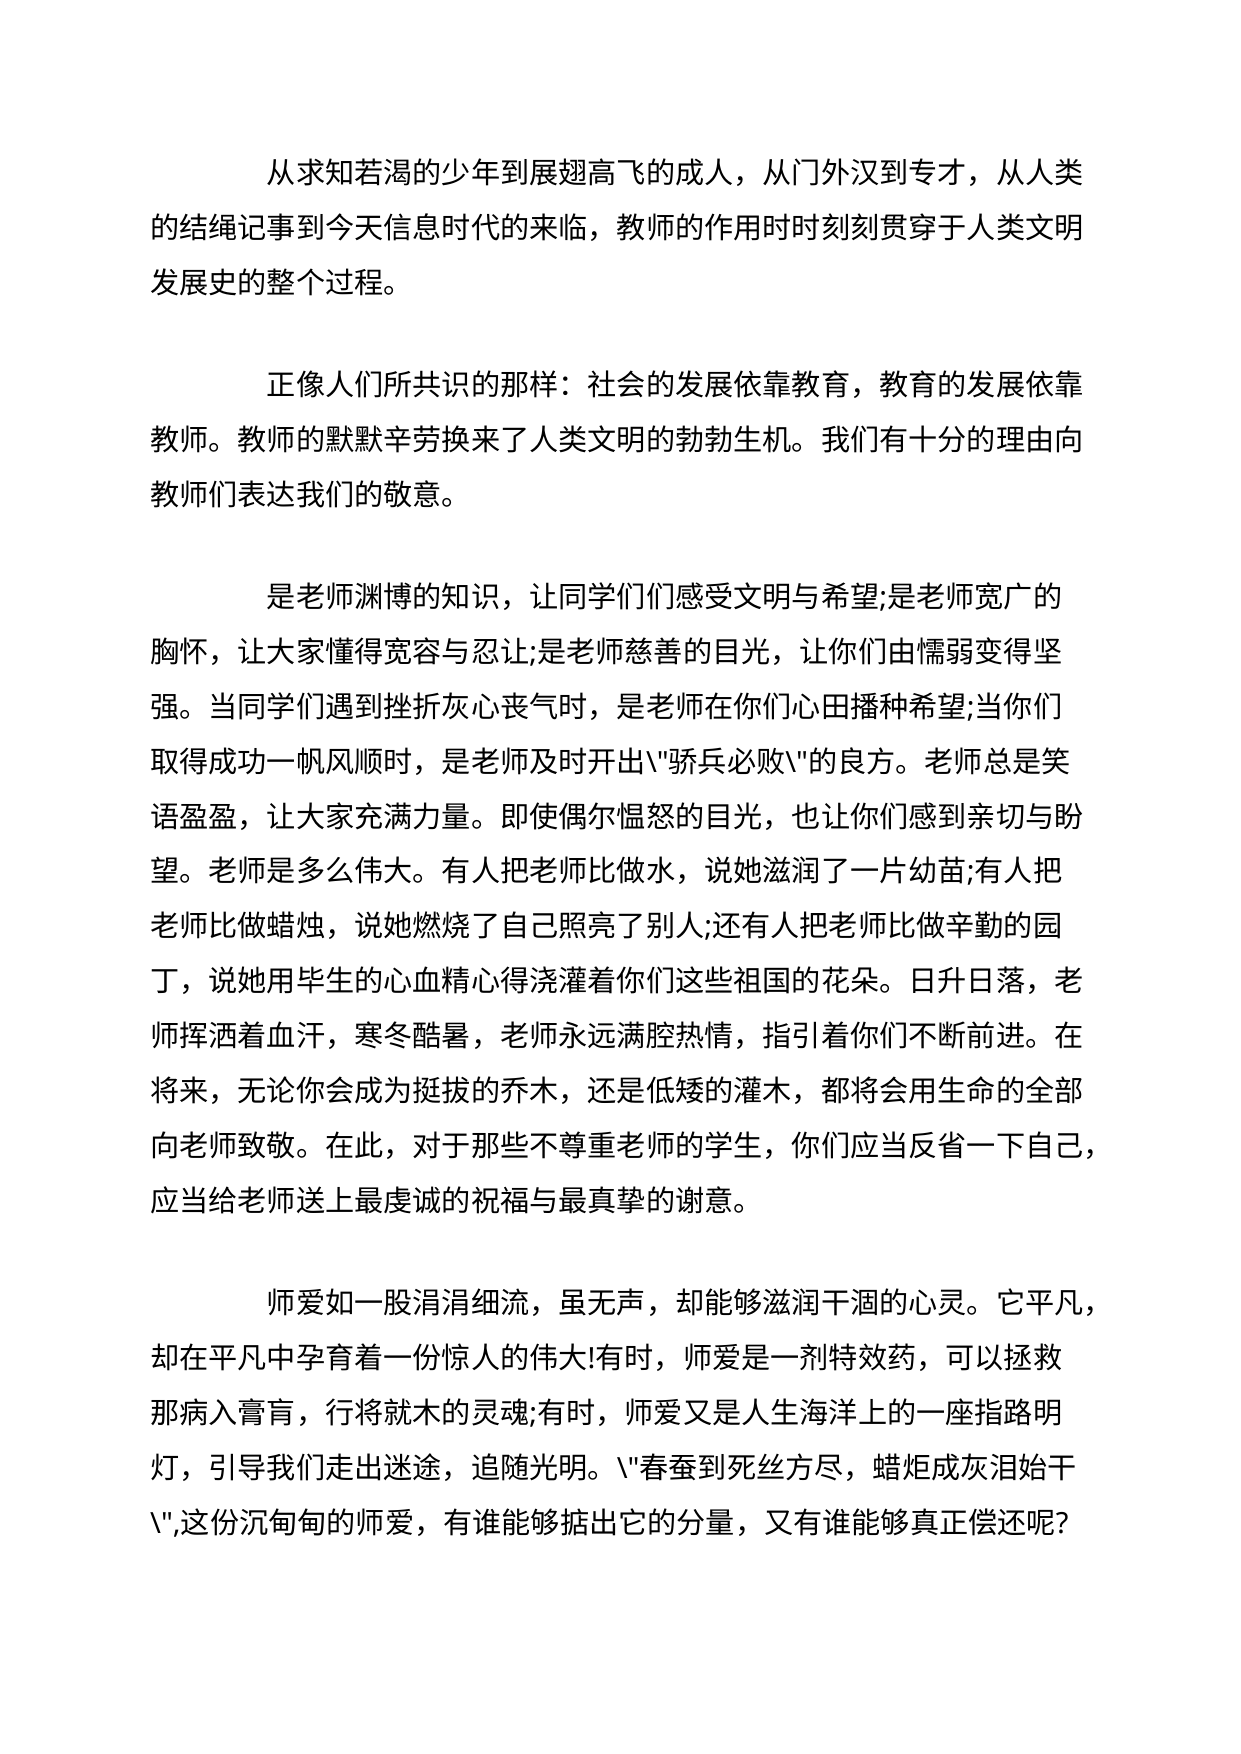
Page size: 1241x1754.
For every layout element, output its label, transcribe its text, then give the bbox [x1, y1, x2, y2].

text 正像人们所共识的那样：社会的发展依靠教育，教育的发展依靠教师。教师的默默辛劳换来了人类文明的勃勃生机。我们有十分的理由向教师们表达我们的敬意。 [150, 362, 1090, 514]
text 从求知若渴的少年到展翅高飞的成人，从门外汉到专才，从人类的结绳记事到今天信息时代的来临，教师的作用时时刻刻贯穿于人类文明发展史的整个过程。 [150, 150, 1090, 302]
text 师爱如一股涓涓细流，虽无声，却能够滋润干涸的心灵。它平凡，却在平凡中孕育着一份惊人的伟大!有时，师爱是一剂特效药，可以拯救那病入膏肓，行将就木的灵魂;有时，师爱又是人生海洋上的一座指路明灯，引导我们走出迷途，追随光明。\"春蚕到死丝方尽，蜡炬成灰泪始干\",这份沉甸甸的师爱，有谁能够掂出它的分量，又有谁能够真正偿还呢? [150, 1279, 1090, 1542]
text 是老师渊博的知识，让同学们们感受文明与希望;是老师宽广的胸怀，让大家懂得宽容与忍让;是老师慈善的目光，让你们由懦弱变得坚强。当同学们遇到挫折灰心丧气时，是老师在你们心田播种希望;当你们取得成功一帆风顺时，是老师及时开出\"骄兵必败\"的良方。老师总是笑语盈盈，让大家充满力量。即使偶尔愠怒的目光，也让你们感到亲切与盼望。老师是多么伟大。有人把老师比做水，说她滋润了一片幼苗;有人把老师比做蜡烛，说她燃烧了自己照亮了别人;还有人把老师比做辛勤的园丁，说她用毕生的心血精心得浇灌着你们这些祖国的花朵。日升日落，老师挥洒着血汗，寒冬酷暑，老师永远满腔热情，指引着你们不断前进。在将来，无论你会成为挺拔的乔木，还是低矮的灌木，都将会用生命的全部向老师致敬。在此，对于那些不尊重老师的学生，你们应当反省一下自己，应当给老师送上最虔诚的祝福与最真挚的谢意。 [150, 573, 1090, 1220]
